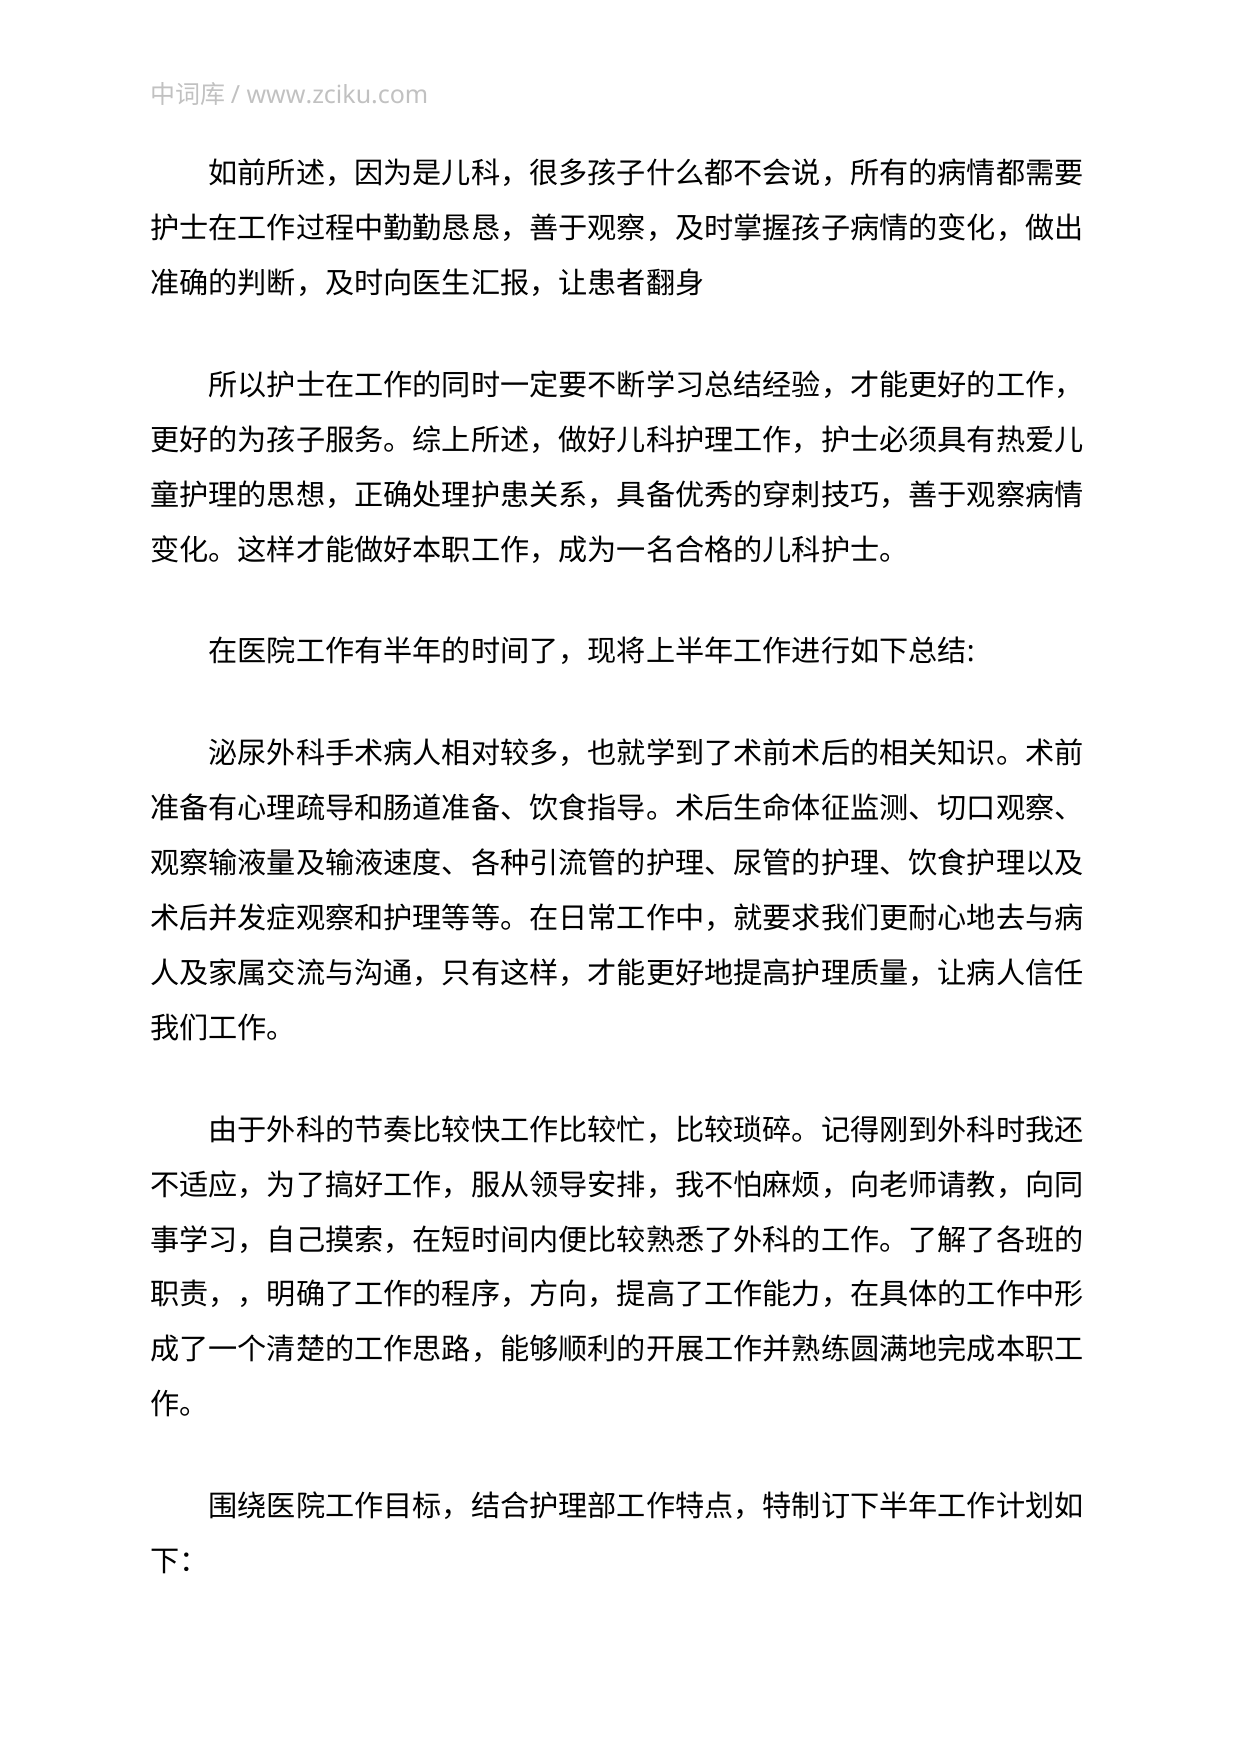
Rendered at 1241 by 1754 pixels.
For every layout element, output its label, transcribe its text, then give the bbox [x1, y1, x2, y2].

text 围绕医院工作目标，结合护理部工作特点，特制订下半年工作计划如下： [150, 1482, 1090, 1580]
text 泌尿外科手术病人相对较多，也就学到了术前术后的相关知识。术前准备有心理疏导和肠道准备、饮食指导。术后生命体征监测、切口观察、观察输液量及输液速度、各种引流管的护理、尿管的护理、饮食护理以及术后并发症观察和护理等等。在日常工作中，就要求我们更耐心地去与病人及家属交流与沟通，只有这样，才能更好地提高护理质量，让病人信任我们工作。 [150, 730, 1090, 1047]
text 由于外科的节奏比较快工作比较忙，比较琐碎。记得刚到外科时我还不适应，为了搞好工作，服从领导安排，我不怕麻烦，向老师请教，向同事学习，自己摸索，在短时间内便比较熟悉了外科的工作。了解了各班的职责，，明确了工作的程序，方向，提高了工作能力，在具体的工作中形成了一个清楚的工作思路，能够顺利的开展工作并熟练圆满地完成本职工作。 [150, 1106, 1090, 1423]
text 所以护士在工作的同时一定要不断学习总结经验，才能更好的工作，更好的为孩子服务。综上所述，做好儿科护理工作，护士必须具有热爱儿童护理的思想，正确处理护患关系，具备优秀的穿刺技巧，善于观察病情变化。这样才能做好本职工作，成为一名合格的儿科护士。 [150, 362, 1090, 568]
text 如前所述，因为是儿科，很多孩子什么都不会说，所有的病情都需要护士在工作过程中勤勤恳恳，善于观察，及时掌握孩子病情的变化，做出准确的判断，及时向医生汇报，让患者翻身 [150, 150, 1090, 302]
text 在医院工作有半年的时间了，现将上半年工作进行如下总结: [150, 628, 1090, 670]
